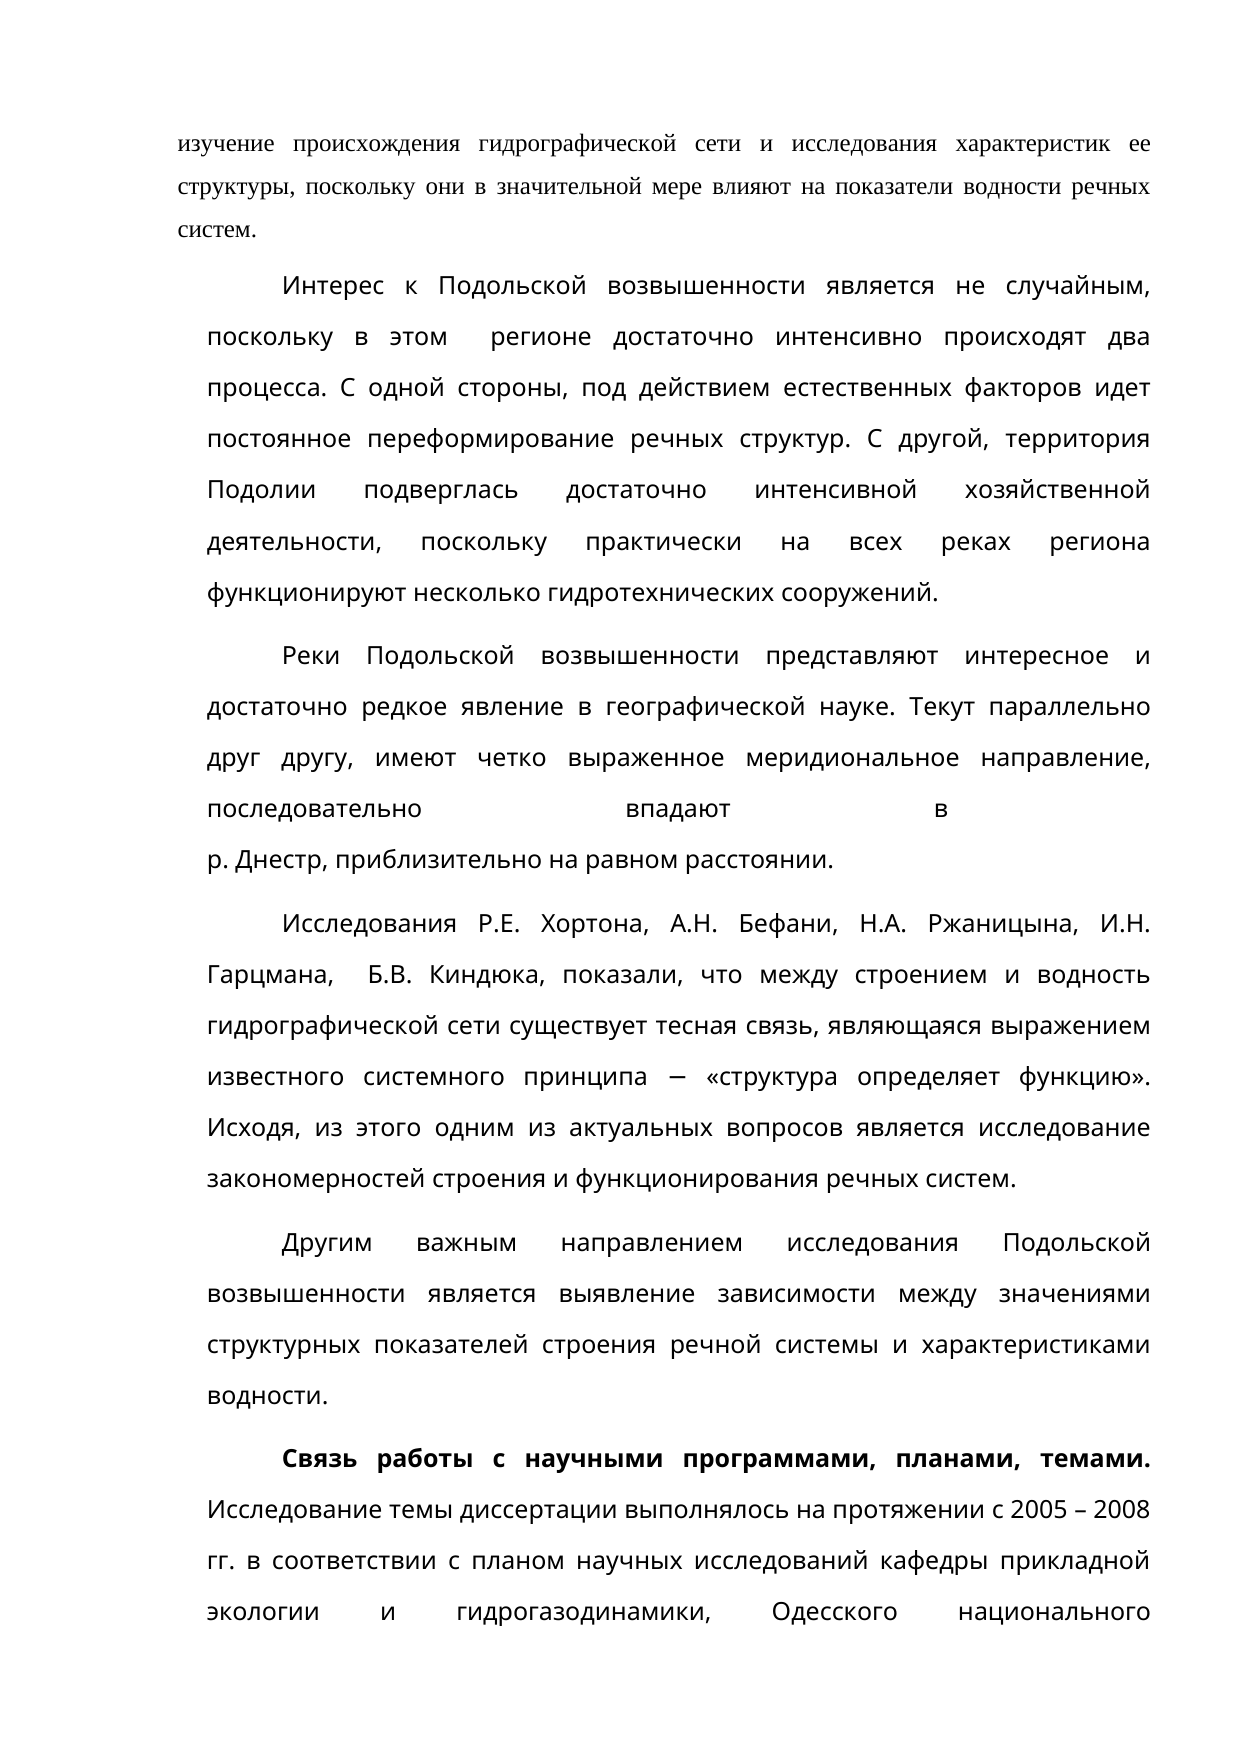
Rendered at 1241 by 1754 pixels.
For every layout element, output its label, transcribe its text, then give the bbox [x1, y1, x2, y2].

text Другим важным направлением исследования Подольской возвышенности является выявление зависимости между значениями структурных показателей строения речной системы и характеристиками водности. [207, 1224, 1152, 1411]
text Реки Подольской возвышенности представляют интересное и достаточно редкое явление в географической науке. Текут параллельно друг другу, имеют четко выраженное меридиональное направление, последовательно впадают в р. Днестр, приблизительно на равном расстоянии. [207, 638, 1152, 876]
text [177, 128, 1152, 243]
text Интерес к Подольской возвышенности является не случайным, поскольку в этом регионе достаточно интенсивно происходят два процесса. С одной стороны, под действием естественных факторов идет постоянное переформирование речных структур. С другой, территория Подолии подверглась достаточно интенсивной хозяйственной деятельности, поскольку практически на всех реках региона функционируют несколько гидротехнических сооружений. [207, 268, 1152, 608]
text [207, 1441, 1152, 1628]
text Исследования Р.Е. Хортона, А.Н. Бефани, Н.А. Ржаницына, И.Н. Гарцмана, Б.В. Киндюка, показали, что между строением и водность гидрографической сети существует тесная связь, являющаяся выражением известного системного принципа − «структура определяет функцию». Исходя, из этого одним из актуальных вопросов является исследование закономерностей строения и функционирования речных систем. [207, 905, 1152, 1195]
